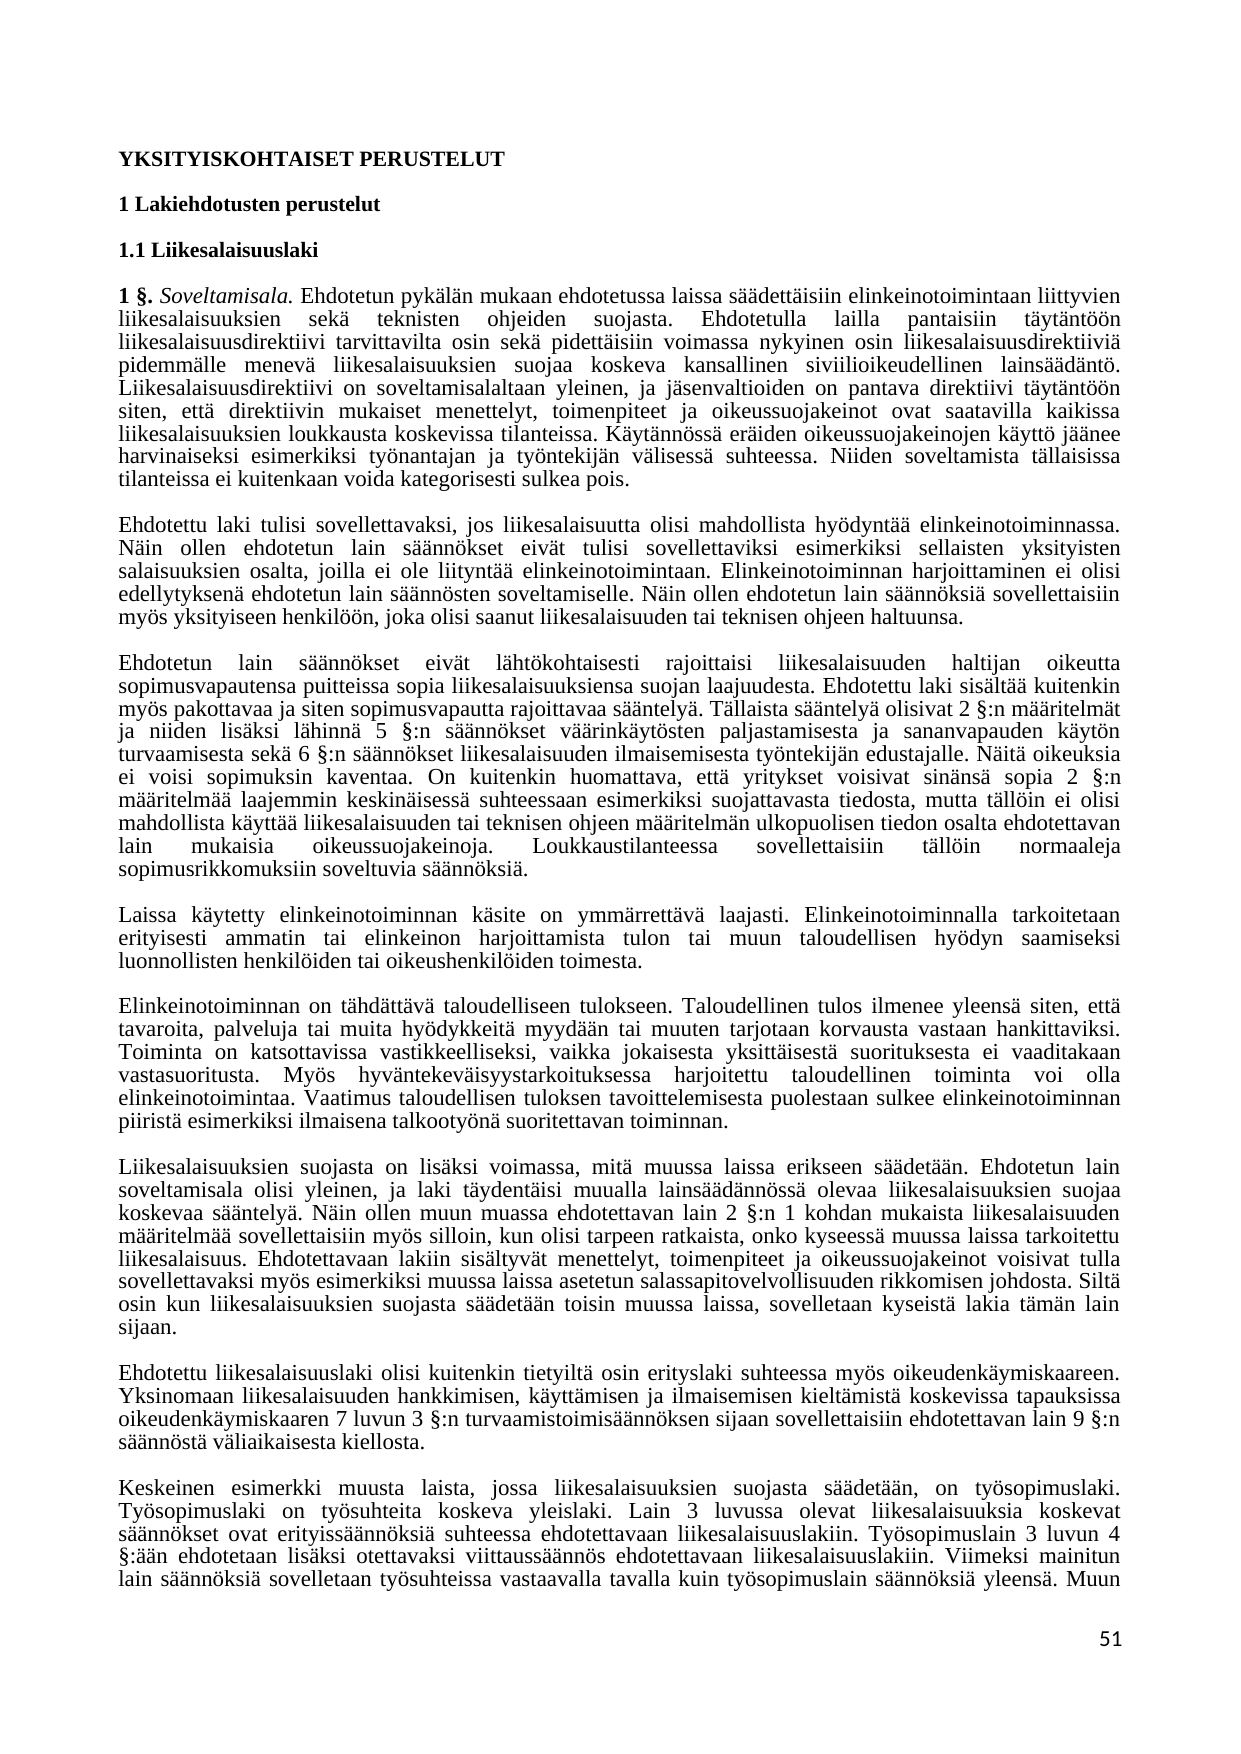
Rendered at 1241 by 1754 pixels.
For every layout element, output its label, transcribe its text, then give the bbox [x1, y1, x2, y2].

text Liikesalaisuuksien suojasta on lisäksi voimassa, mitä muussa laissa erikseen säädetään. Ehdotetun lain soveltamisala olisi yleinen, ja laki täydentäisi muualla lainsäädännössä olevaa liikesalaisuuksien suojaa koskevaa sääntelyä. Näin ollen muun muassa ehdotettavan lain 2 §:n 1 kohdan mukaista liikesalaisuuden määritelmää sovellettaisiin myös silloin, kun olisi tarpeen ratkaista, onko kyseessä muussa laissa tarkoitettu liikesalaisuus. Ehdotettavaan lakiin sisältyvät menettelyt, toimenpiteet ja oikeussuojakeinot voisivat tulla sovellettavaksi myös esimerkiksi muussa laissa asetetun salassapitovelvollisuuden rikkomisen johdosta. Siltä osin kun liikesalaisuuksien suojasta säädetään toisin muussa laissa, sovelletaan kyseistä lakia tämän lain sijaan. [118, 1156, 1122, 1339]
text Ehdotetun lain säännökset eivät lähtökohtaisesti rajoittaisi liikesalaisuuden haltijan oikeutta sopimusvapautensa puitteissa sopia liikesalaisuuksiensa suojan laajuudesta. Ehdotettu laki sisältää kuitenkin myös pakottavaa ja siten sopimusvapautta rajoittavaa sääntelyä. Tällaista sääntelyä olisivat 2 §:n määritelmät ja niiden lisäksi lähinnä 5 §:n säännökset väärinkäytösten paljastamisesta ja sananvapauden käytön turvaamisesta sekä 6 §:n säännökset liikesalaisuuden ilmaisemisesta työntekijän edustajalle. Näitä oikeuksia ei voisi sopimuksin kaventaa. On kuitenkin huomattava, että yritykset voisivat sinänsä sopia 2 §:n määritelmää laajemmin keskinäisessä suhteessaan esimerkiksi suojattavasta tiedosta, mutta tällöin ei olisi mahdollista käyttää liikesalaisuuden tai teknisen ohjeen määritelmän ulkopuolisen tiedon osalta ehdotettavan lain mukaisia oikeussuojakeinoja. Loukkaustilanteessa sovellettaisiin tällöin normaaleja sopimusrikkomuksiin soveltuvia säännöksiä. [118, 652, 1122, 881]
text 1 Lakiehdotusten perustelut [118, 193, 1122, 216]
text Elinkeinotoiminnan on tähdättävä taloudelliseen tulokseen. Taloudellinen tulos ilmenee yleensä siten, että tavaroita, palveluja tai muita hyödykkeitä myydään tai muuten tarjotaan korvausta vastaan hankittaviksi. Toiminta on katsottavissa vastikkeelliseksi, vaikka jokaisesta yksittäisestä suorituksesta ei vaaditakaan vastasuoritusta. Myös hyväntekeväisyystarkoituksessa harjoitettu taloudellinen toiminta voi olla elinkeinotoimintaa. Vaatimus taloudellisen tuloksen tavoittelemisesta puolestaan sulkee elinkeinotoiminnan piiristä esimerkiksi ilmaisena talkootyönä suoritettavan toiminnan. [118, 996, 1122, 1133]
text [118, 1477, 1122, 1591]
text YKSITYISKOHTAISET PERUSTELUT [118, 148, 1122, 171]
text 1.1 Liikesalaisuuslaki [118, 239, 1122, 262]
text Ehdotettu liikesalaisuuslaki olisi kuitenkin tietyiltä osin erityslaki suhteessa myös oikeudenkäymiskaareen. Yksinomaan liikesalaisuuden hankkimisen, käyttämisen ja ilmaisemisen kieltämistä koskevissa tapauksissa oikeudenkäymiskaaren 7 luvun 3 §:n turvaamistoimisäännöksen sijaan sovellettaisiin ehdotettavan lain 9 §:n säännöstä väliaikaisesta kiellosta. [118, 1362, 1122, 1454]
text Ehdotettu laki tulisi sovellettavaksi, jos liikesalaisuutta olisi mahdollista hyödyntää elinkeinotoiminnassa. Näin ollen ehdotetun lain säännökset eivät tulisi sovellettaviksi esimerkiksi sellaisten yksityisten salaisuuksien osalta, joilla ei ole liityntää elinkeinotoimintaan. Elinkeinotoiminnan harjoittaminen ei olisi edellytyksenä ehdotetun lain säännösten soveltamiselle. Näin ollen ehdotetun lain säännöksiä sovellettaisiin myös yksityiseen henkilöön, joka olisi saanut liikesalaisuuden tai teknisen ohjeen haltuunsa. [118, 514, 1122, 629]
text Laissa käytetty elinkeinotoiminnan käsite on ymmärrettävä laajasti. Elinkeinotoiminnalla tarkoitetaan erityisesti ammatin tai elinkeinon harjoittamista tulon tai muun taloudellisen hyödyn saamiseksi luonnollisten henkilöiden tai oikeushenkilöiden toimesta. [118, 904, 1122, 973]
text 1 §. Soveltamisala. Ehdotetun pykälän mukaan ehdotetussa laissa säädettäisiin elinkeinotoimintaan liittyvien liikesalaisuuksien sekä teknisten ohjeiden suojasta. Ehdotetulla lailla pantaisiin täytäntöön liikesalaisuusdirektiivi tarvittavilta osin sekä pidettäisiin voimassa nykyinen osin liikesalaisuusdirektiiviä pidemmälle menevä liikesalaisuuksien suojaa koskeva kansallinen siviilioikeudellinen lainsäädäntö. Liikesalaisuusdirektiivi on soveltamisalaltaan yleinen, ja jäsenvaltioiden on pantava direktiivi täytäntöön siten, että direktiivin mukaiset menettelyt, toimenpiteet ja oikeussuojakeinot ovat saatavilla kaikissa liikesalaisuuksien loukkausta koskevissa tilanteissa. Käytännössä eräiden oikeussuojakeinojen käyttö jäänee harvinaiseksi esimerkiksi työnantajan ja työntekijän välisessä suhteessa. Niiden soveltamista tällaisissa tilanteissa ei kuitenkaan voida kategorisesti sulkea pois. [118, 285, 1122, 491]
